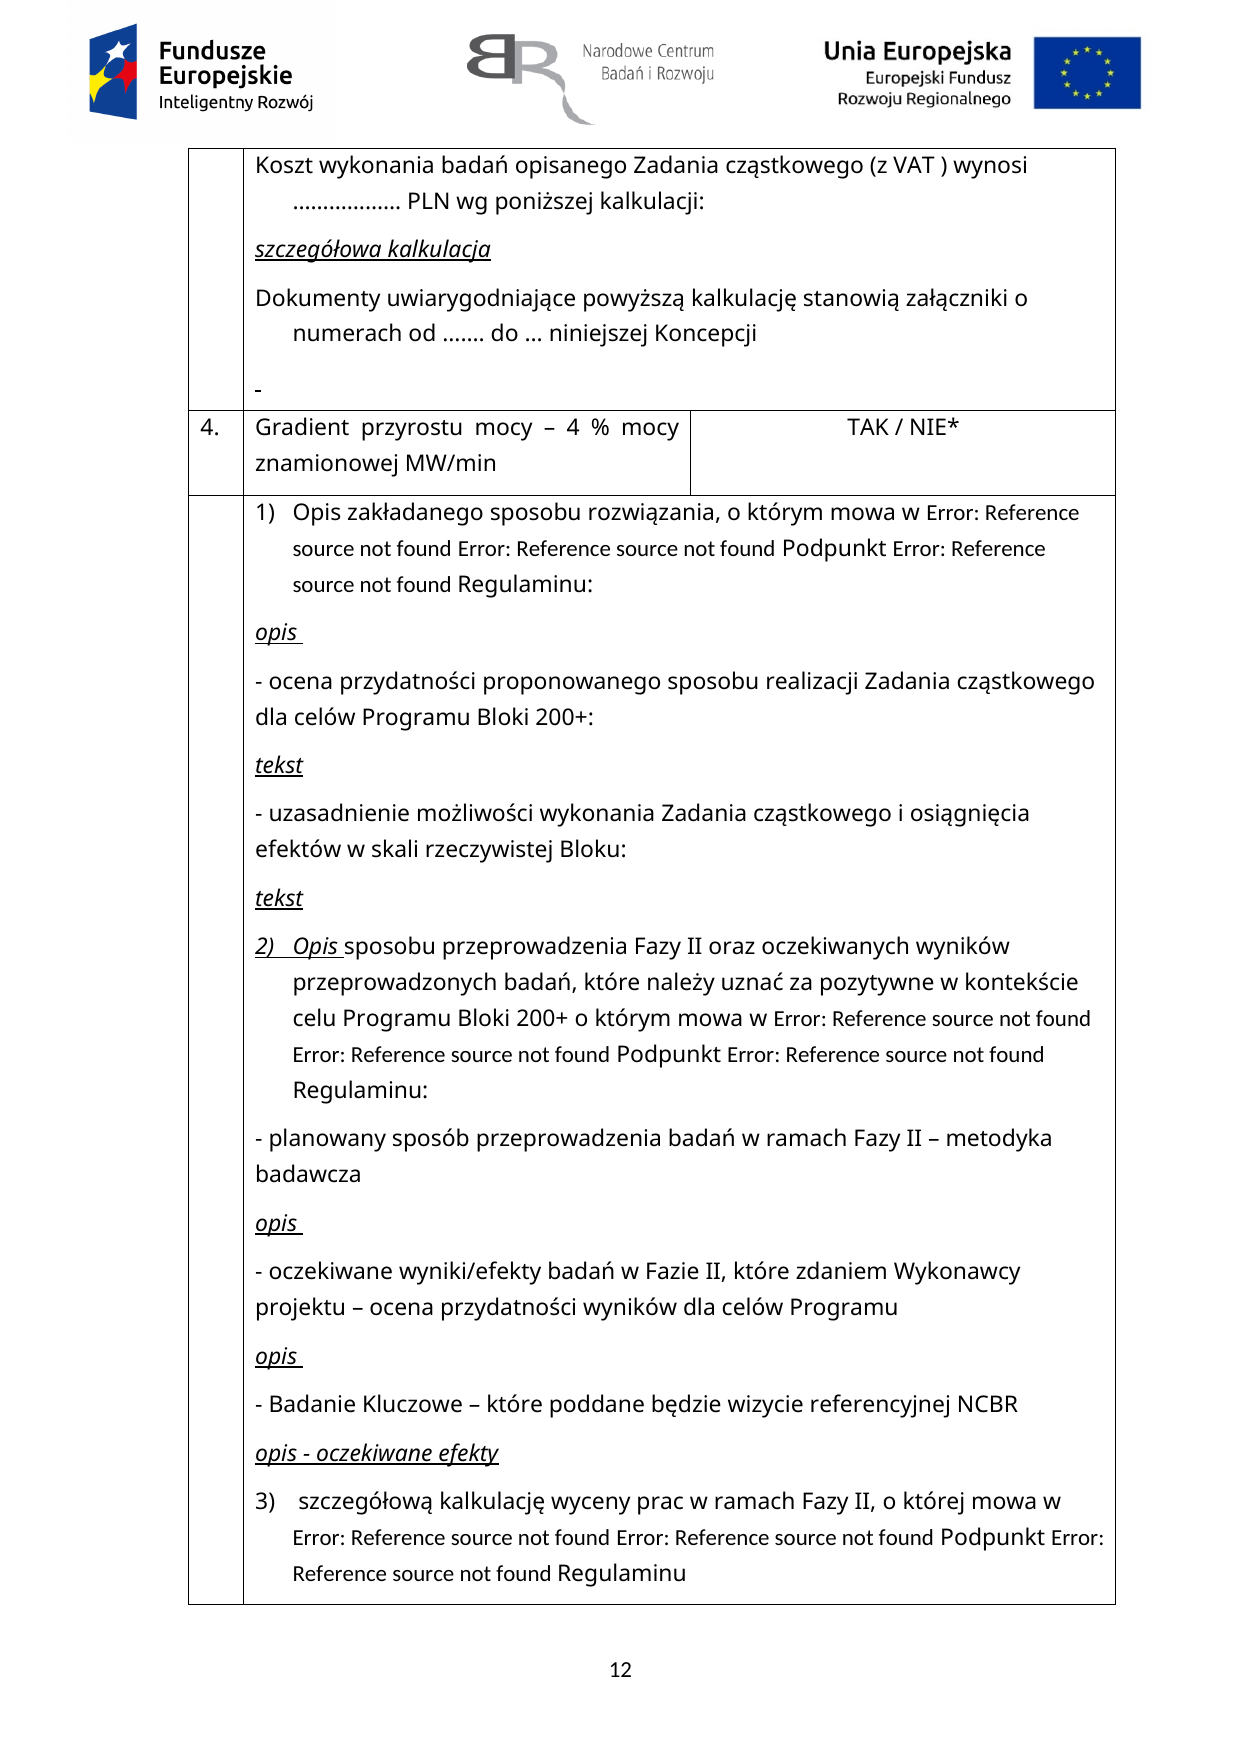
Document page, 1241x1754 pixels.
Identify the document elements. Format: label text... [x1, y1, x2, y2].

table_cell Gradient przyrostu mocy – 4 % mocy znamionowej MW/min [244, 411, 690, 495]
table_cell TAK / NIE* [691, 411, 1115, 495]
table_cell [189, 149, 243, 410]
picture [66, 0, 336, 143]
picture [801, 13, 1164, 132]
table_cell [189, 496, 243, 1604]
table_cell 4. [189, 411, 243, 495]
picture [467, 34, 714, 125]
